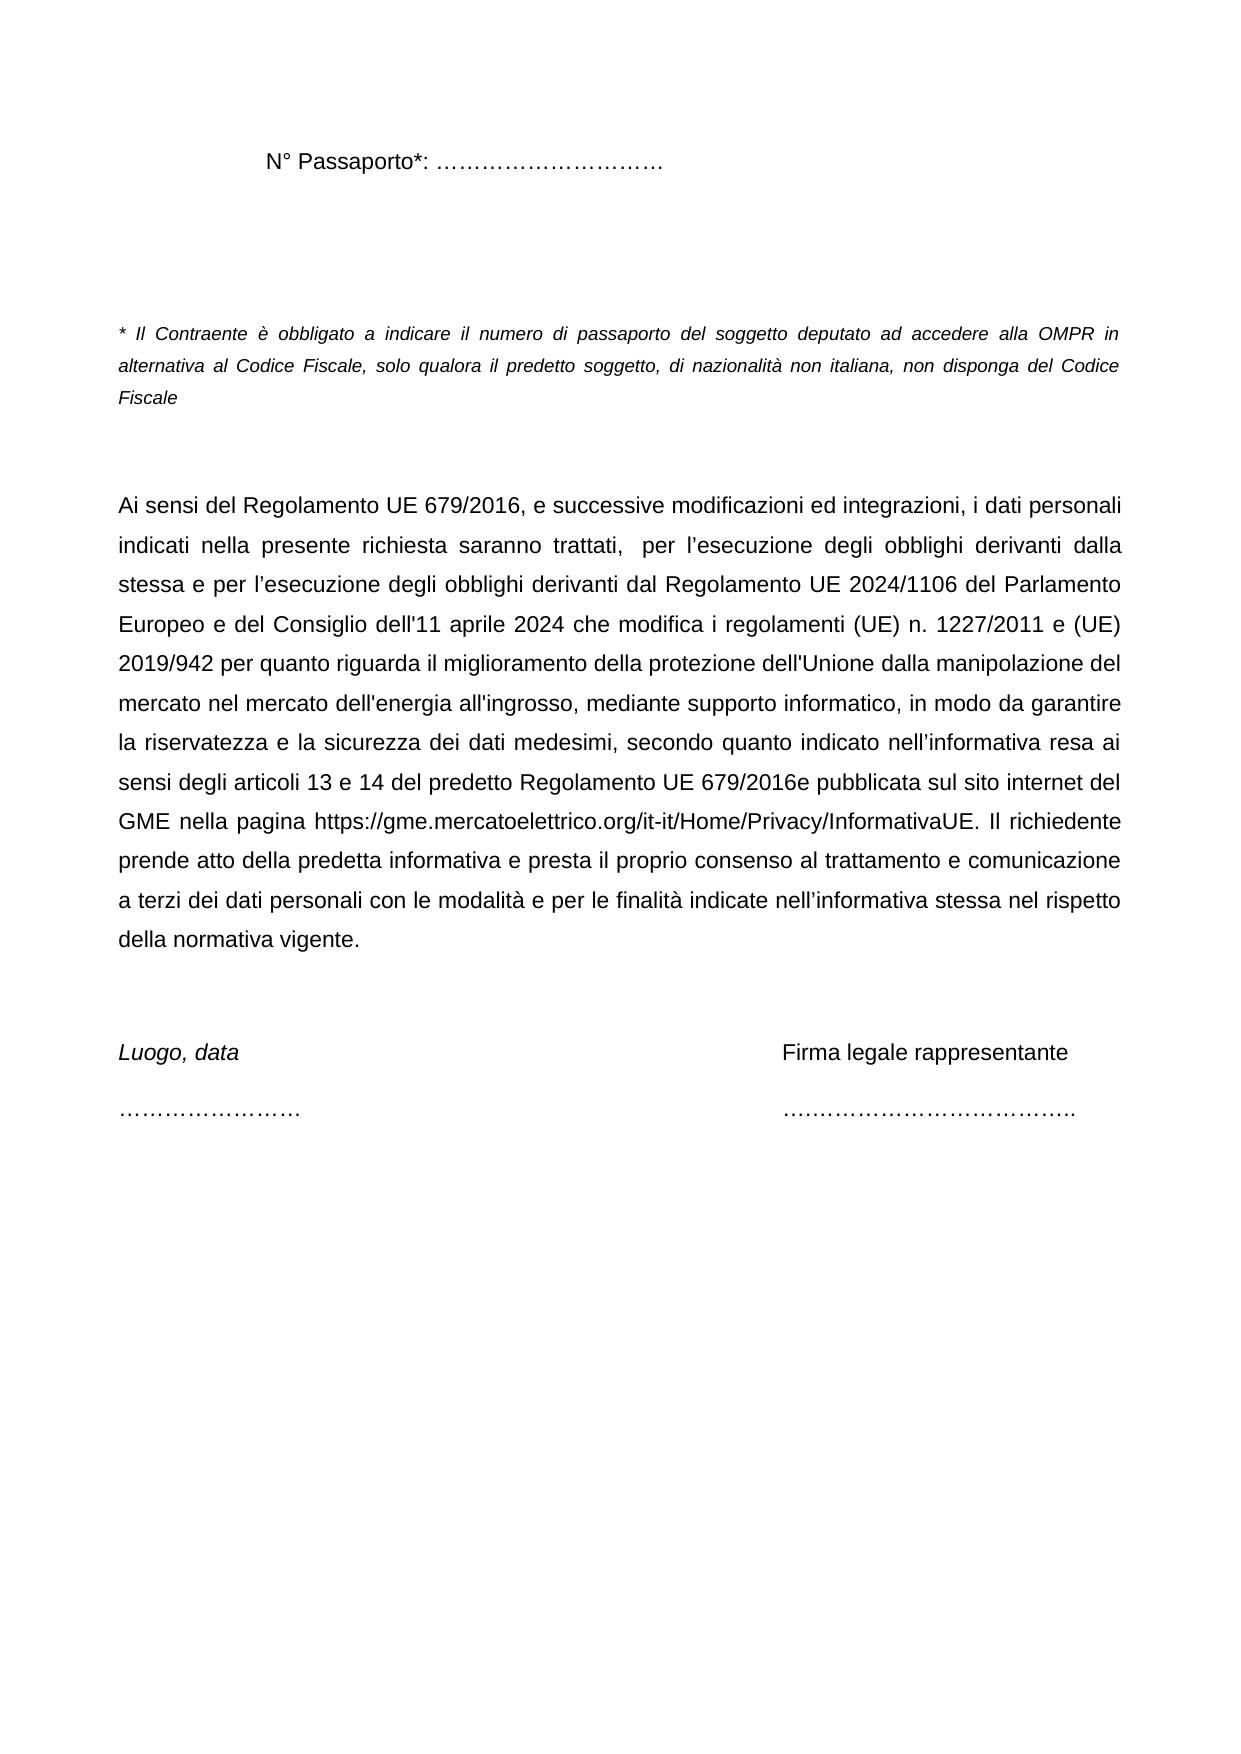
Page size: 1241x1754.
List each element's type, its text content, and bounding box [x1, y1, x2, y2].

text Luogo, data Firma legale rappresentante [118, 1039, 1122, 1065]
list N° Passaporto*: ………………………… [266, 148, 1122, 174]
text …………………… ….…………………………….. [118, 1095, 1122, 1121]
text * Il Contraente è obbligato a indicare il numero di passaporto del soggetto deputato ad accedere alla OMPR in alternativa al Codice Fiscale, solo qualora il predetto soggetto, di nazionalità non italiana, non disponga del Codice Fiscale [118, 322, 1122, 408]
text Ai sensi del Regolamento UE 679/2016, e successive modificazioni ed integrazioni, i dati personali indicati nella presente richiesta saranno trattati, per l’esecuzione degli obblighi derivanti dalla stessa e per l’esecuzione degli obblighi derivanti dal Regolamento UE 2024/1106 del Parlamento Europeo e del Consiglio dell'11 aprile 2024 che modifica i regolamenti (UE) n. 1227/2011 e (UE) 2019/942 per quanto riguarda il miglioramento della protezione dell'Unione dalla manipolazione del mercato nel mercato dell'energia all'ingrosso, mediante supporto informatico, in modo da garantire la riservatezza e la sicurezza dei dati medesimi, secondo quanto indicato nell’informativa resa ai sensi degli articoli 13 e 14 del predetto Regolamento UE 679/2016e pubblicata sul sito internet del GME nella pagina https://gme.mercatoelettrico.org/it-it/Home/Privacy/InformativaUE. Il richiedente prende atto della predetta informativa e presta il proprio consenso al trattamento e comunicazione a terzi dei dati personali con le modalità e per le finalità indicate nell’informativa stessa nel rispetto della normativa vigente. [118, 492, 1122, 953]
